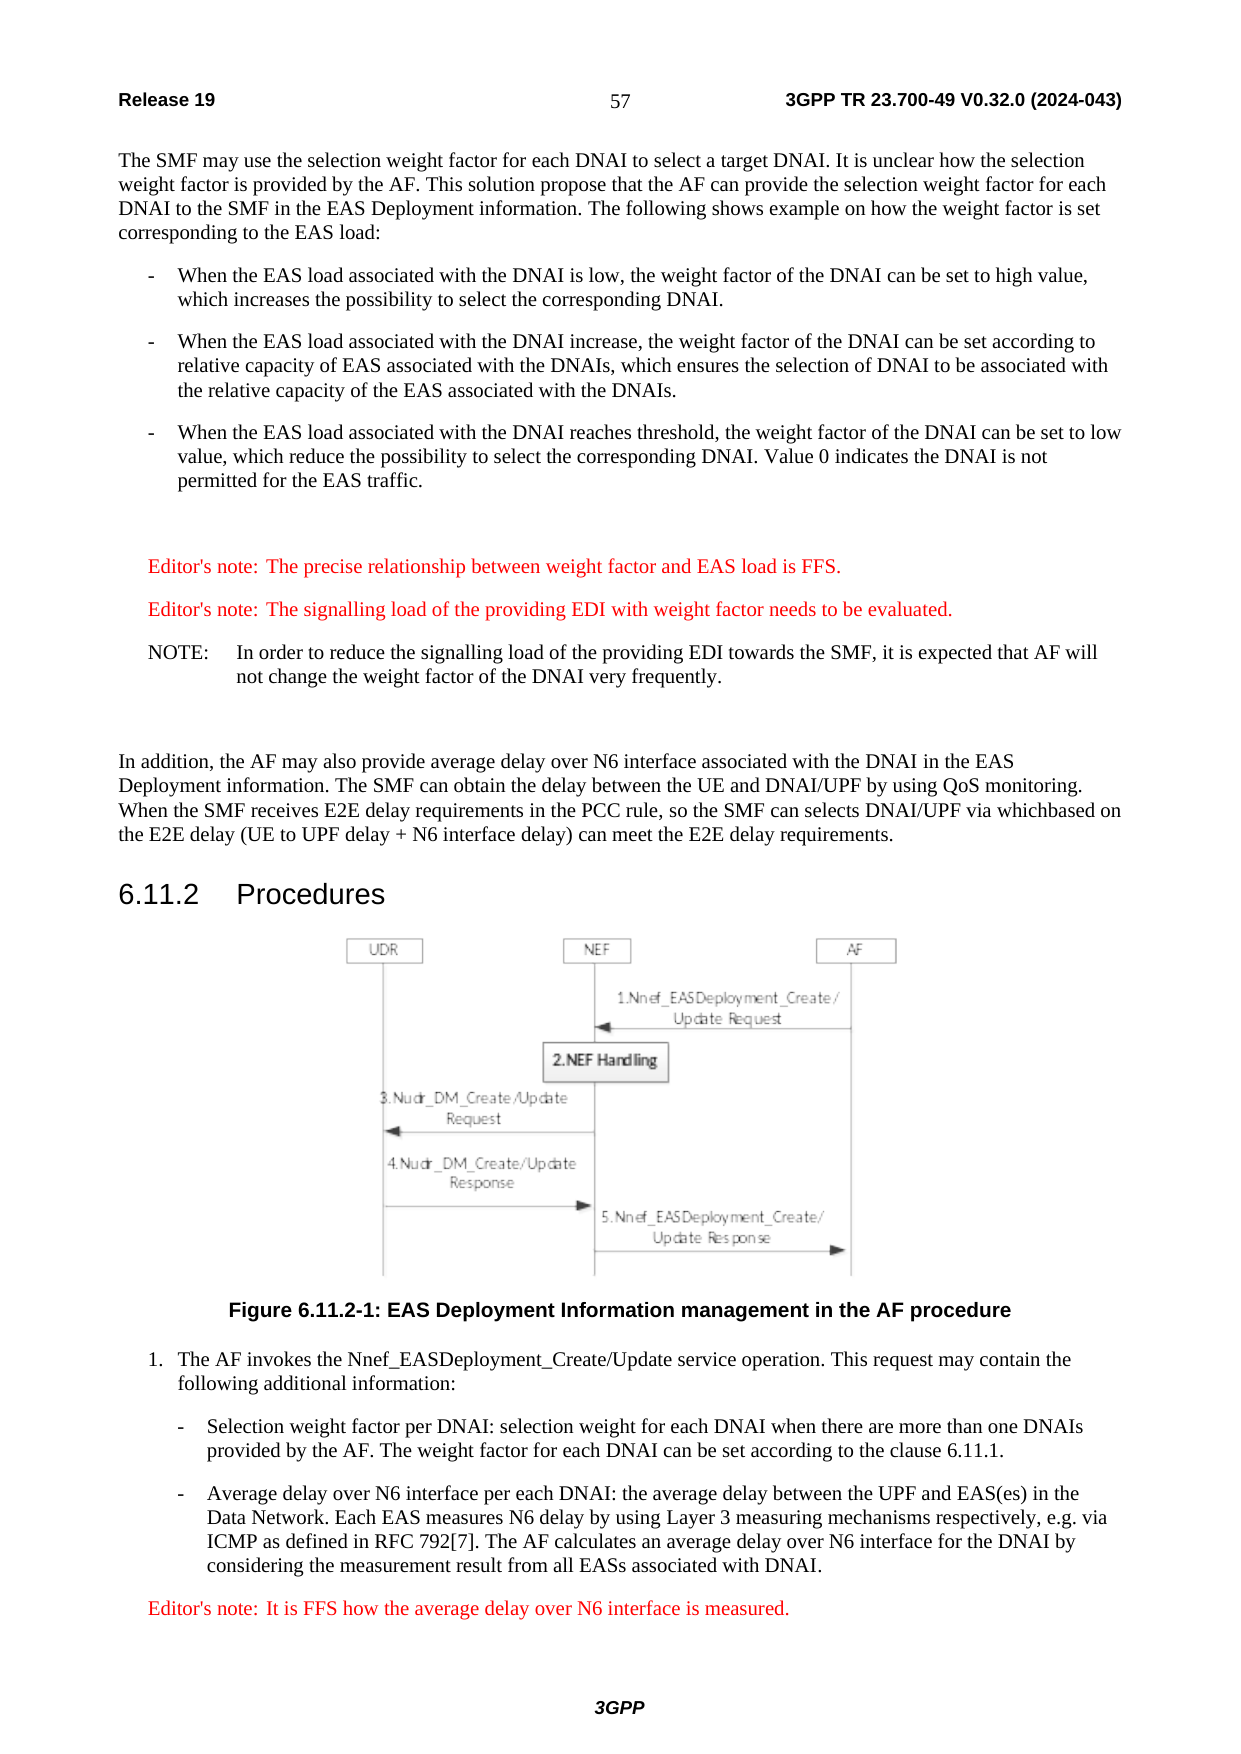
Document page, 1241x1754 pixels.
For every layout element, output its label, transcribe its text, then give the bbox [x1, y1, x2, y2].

text - Average delay over N6 interface per each DNAI: the average delay between the UPF and EAS(es) in the Data Network. [177, 1481, 1122, 1577]
text In addition, the AF may also provide average delay over N6 interface associated with the DNAI the SMF select DNAI/UPF the E2E delay (UE to UPF delay + N6 interface delay) requirements. [118, 749, 1122, 846]
text 1. The AF invokes the Nnef_EASDeployment_Create/Update service operation. This request may contain the following additional information: [148, 1347, 1122, 1395]
text Figure 6.11.2-1: EAS Deployment Information management in the AF procedure [118, 1298, 1122, 1322]
subtitle 6.11.2 Procedures [118, 877, 1122, 910]
text - Selection weight factor per DNAI: selection weight for each DNAI when there are more than one DNAIs provided by the AF. [177, 1414, 1122, 1462]
text The SMF may use the selection weight factor for each DNAI to select a target DNAI. It is unclear how the selection weight factor is provided by the AF. This solution propose that the AF can provide the selection weight factor for each DNAI to the SMF in the EAS Deployment information. [118, 147, 1122, 244]
